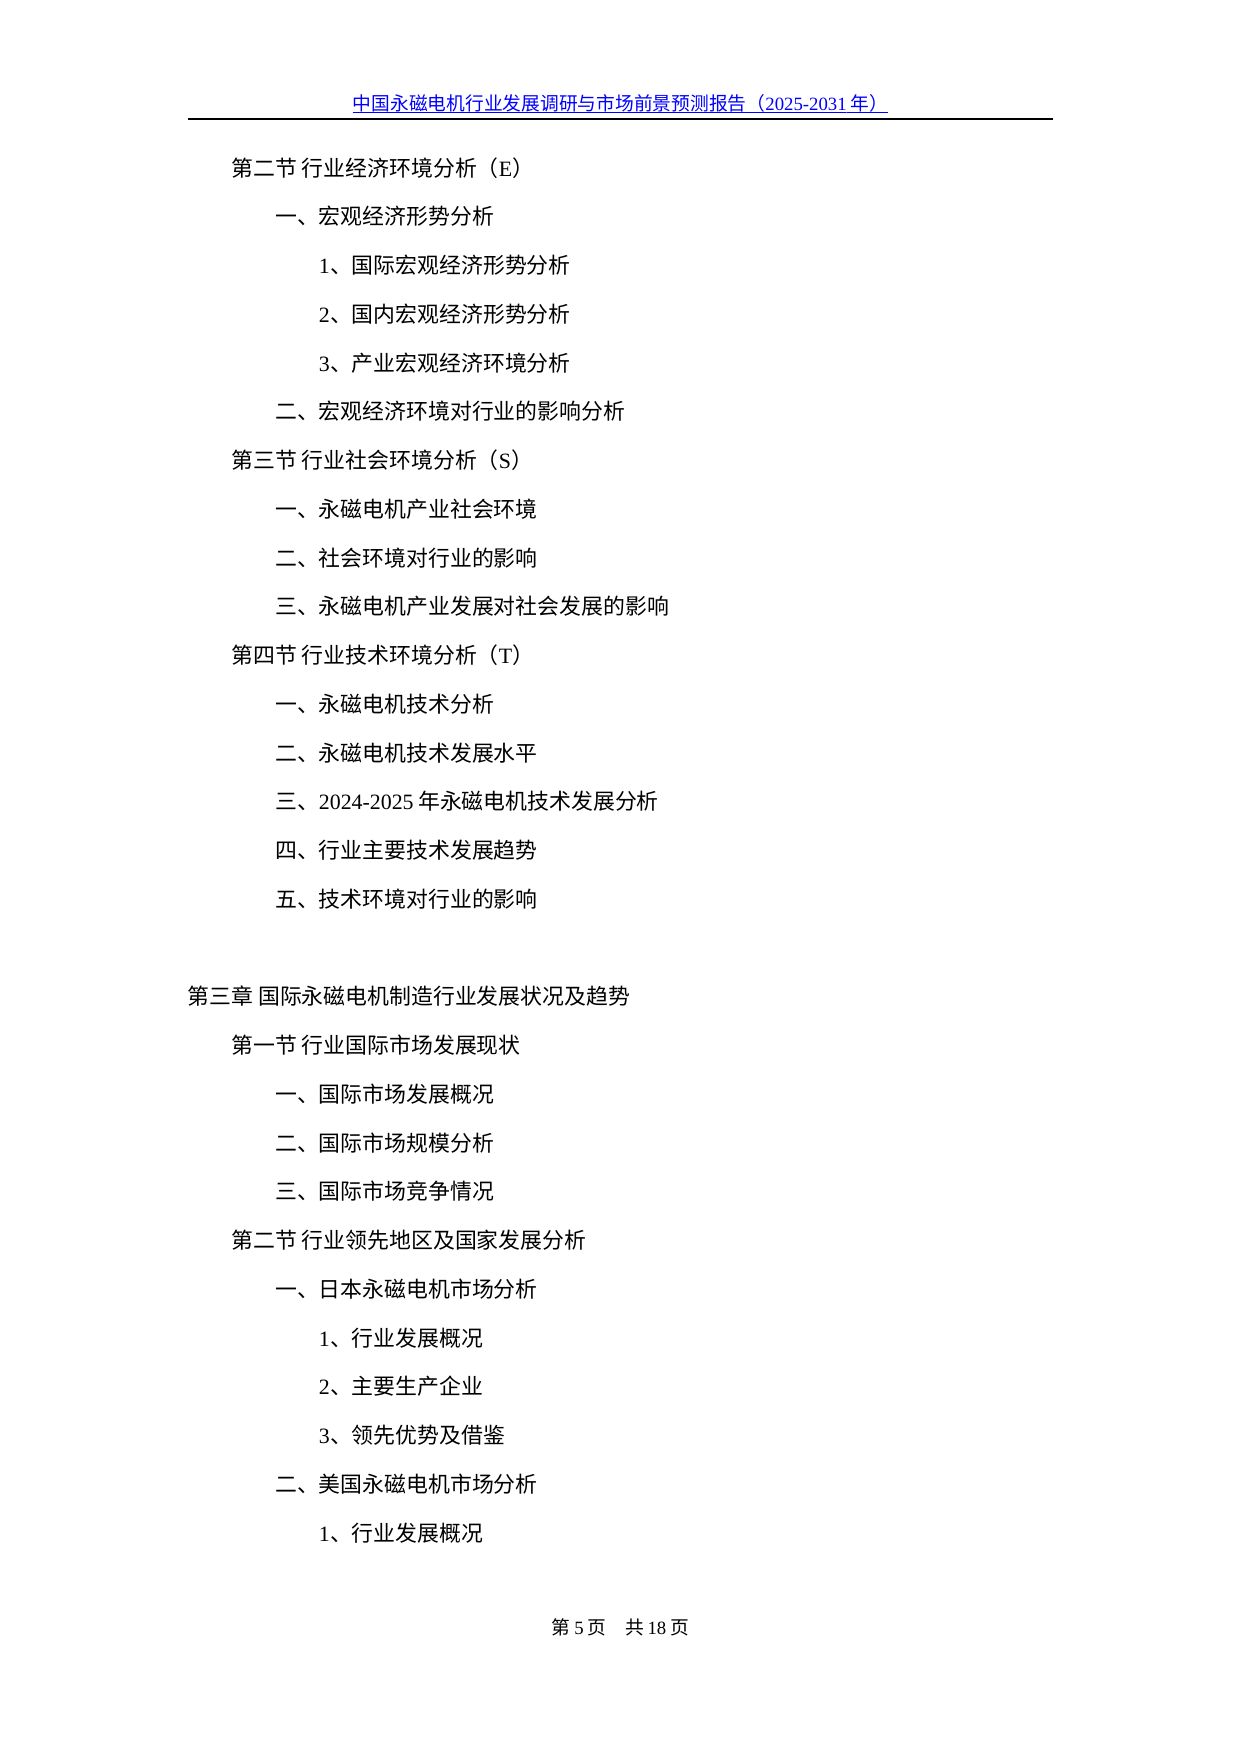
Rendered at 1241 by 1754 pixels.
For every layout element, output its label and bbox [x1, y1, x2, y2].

text [187, 150, 1053, 1548]
